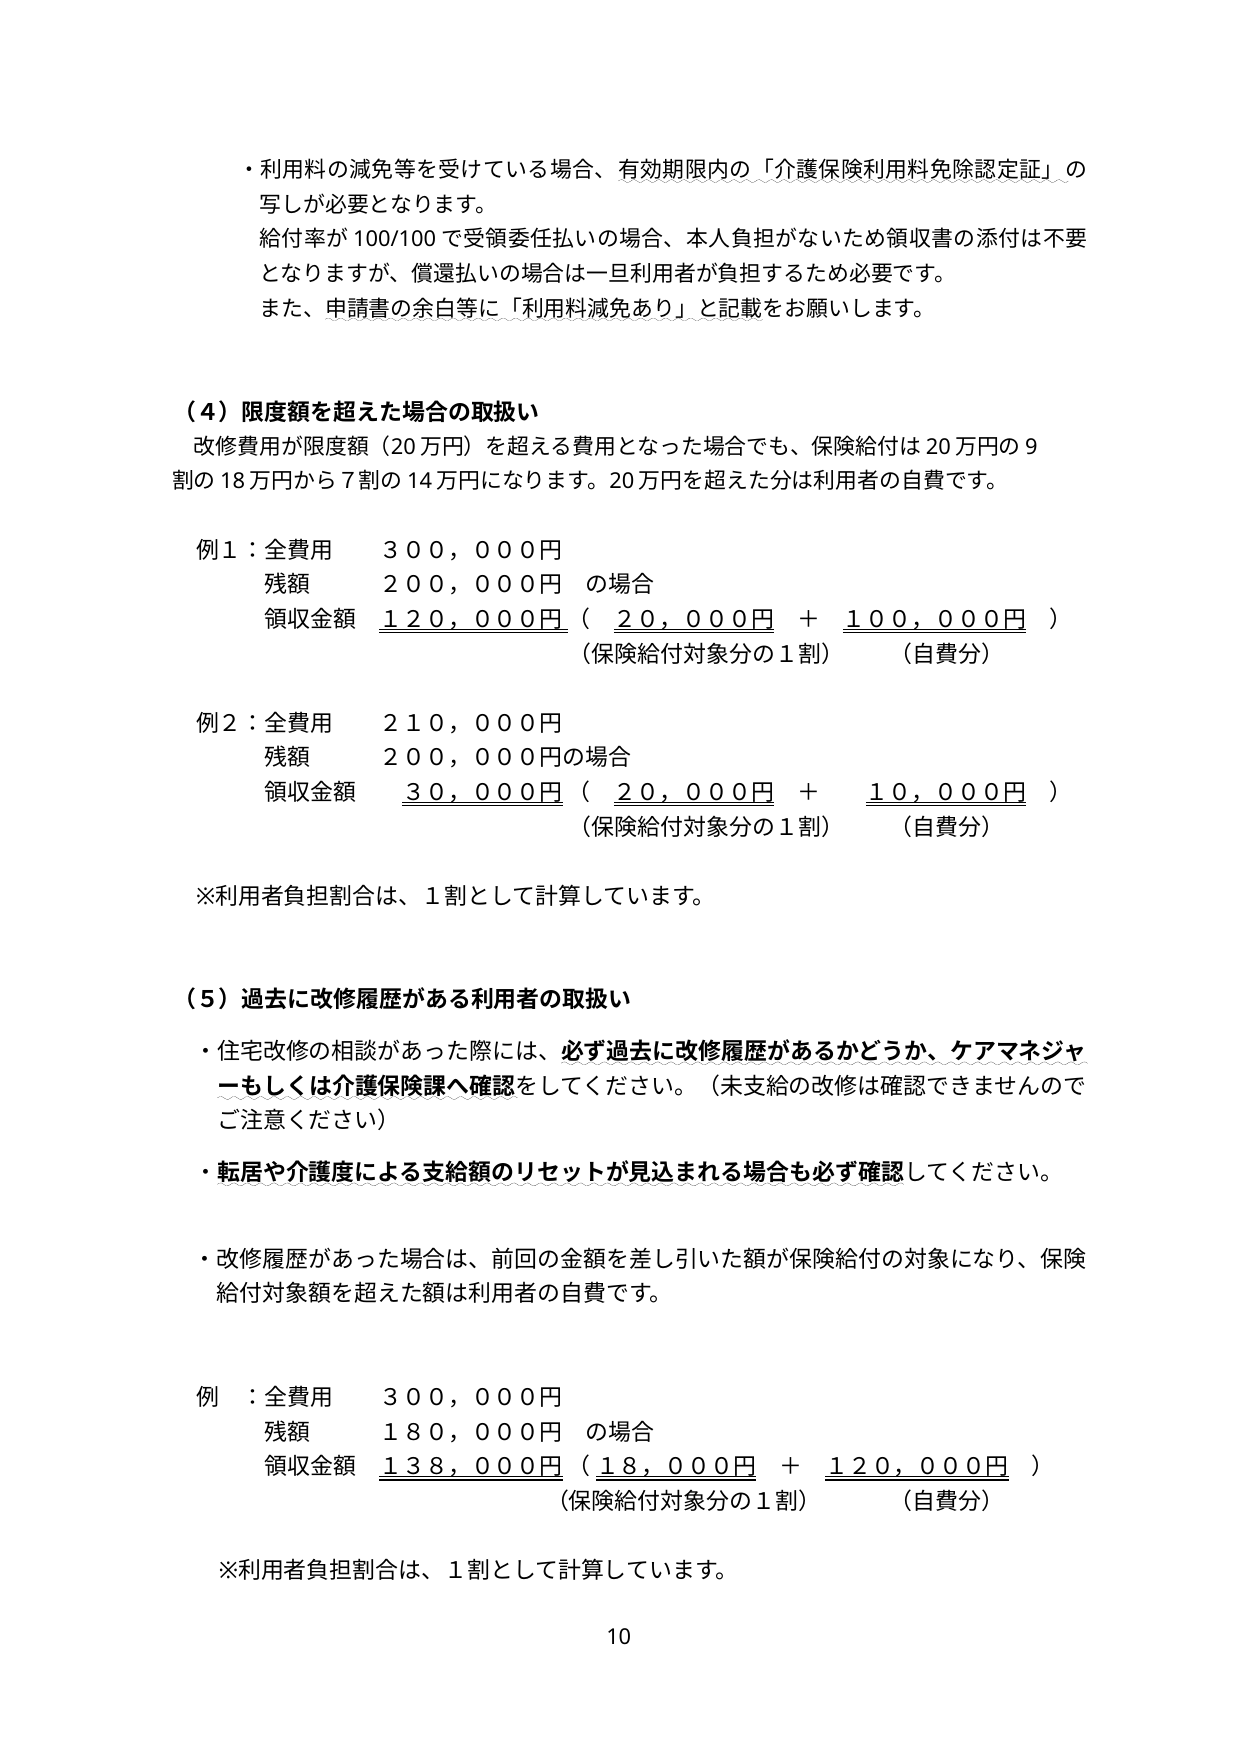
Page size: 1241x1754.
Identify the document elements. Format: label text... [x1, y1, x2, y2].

text ご注意ください） [179, 1102, 1087, 1136]
text 領収金額 １３８，０００円 （ １８，０００円 ＋ １２０，０００円 ） [150, 1448, 1087, 1482]
text 例１：全費用 ３００，０００円 [196, 531, 1087, 566]
text （５）過去に改修履歴がある利用者の取扱い [150, 981, 1087, 1015]
text 残額 ２００，０００円の場合 [150, 739, 1087, 773]
text 例２：全費用 ２１０，０００円 [150, 704, 1087, 739]
text ーもしくは介護保険課へ確認をしてください。（未支給の改修は確認できませんので [179, 1067, 1087, 1102]
text ・利用料の減免等を受けている場合、有効期限内の「介護保険利用料免除認定証」の写しが必要となります。 [216, 151, 1087, 220]
text 給付率が100/100で受領委任払いの場合、本人負担がないため領収書の添付は不要となりますが、償還払いの場合は一旦利用者が負担するため必要です。 [259, 220, 1087, 289]
text 残額 １８０，０００円 の場合 [196, 1413, 1087, 1448]
text ・改修履歴があった場合は、前回の金額を差し引いた額が保険給付の対象になり、保険給付対象額を超えた額は利用者の自費です。 [193, 1240, 1087, 1309]
text （４）限度額を超えた場合の取扱い [150, 393, 1087, 427]
text また、申請書の余白等に「利用料減免あり」と記載をお願いします。 [259, 289, 1087, 324]
text 残額 ２００，０００円 の場合 [196, 566, 1087, 600]
text 領収金額 １２０，０００円 （ ２０，０００円 ＋ １００，０００円 ） [150, 600, 1087, 635]
text （保険給付対象分の１割） （自費分） [271, 635, 1087, 669]
text 例 ：全費用 ３００，０００円 [196, 1378, 1087, 1413]
text 改修費用が限度額（20万円）を超える費用となった場合でも、保険給付は20万円の9 [150, 427, 1087, 462]
text ・住宅改修の相談があった際には、必ず過去に改修履歴があるかどうか、ケアマネジャ [179, 1033, 1087, 1067]
text ※利用者負担割合は、１割として計算しています。 [150, 1551, 1087, 1586]
text （保険給付対象分の１割） （自費分） [271, 1482, 1087, 1517]
text ※利用者負担割合は、１割として計算しています。 [150, 877, 1087, 912]
text 割の18万円から７割の14万円になります。20万円を超えた分は利用者の自費です。 [150, 462, 1087, 497]
text （保険給付対象分の１割） （自費分） [271, 808, 1087, 842]
text ・転居や介護度による支給額のリセットが見込まれる場合も必ず確認してください。 [179, 1154, 1087, 1188]
text 領収金額 ３０，０００円 （ ２０，０００円 ＋ １０，０００円 ） [150, 773, 1087, 808]
